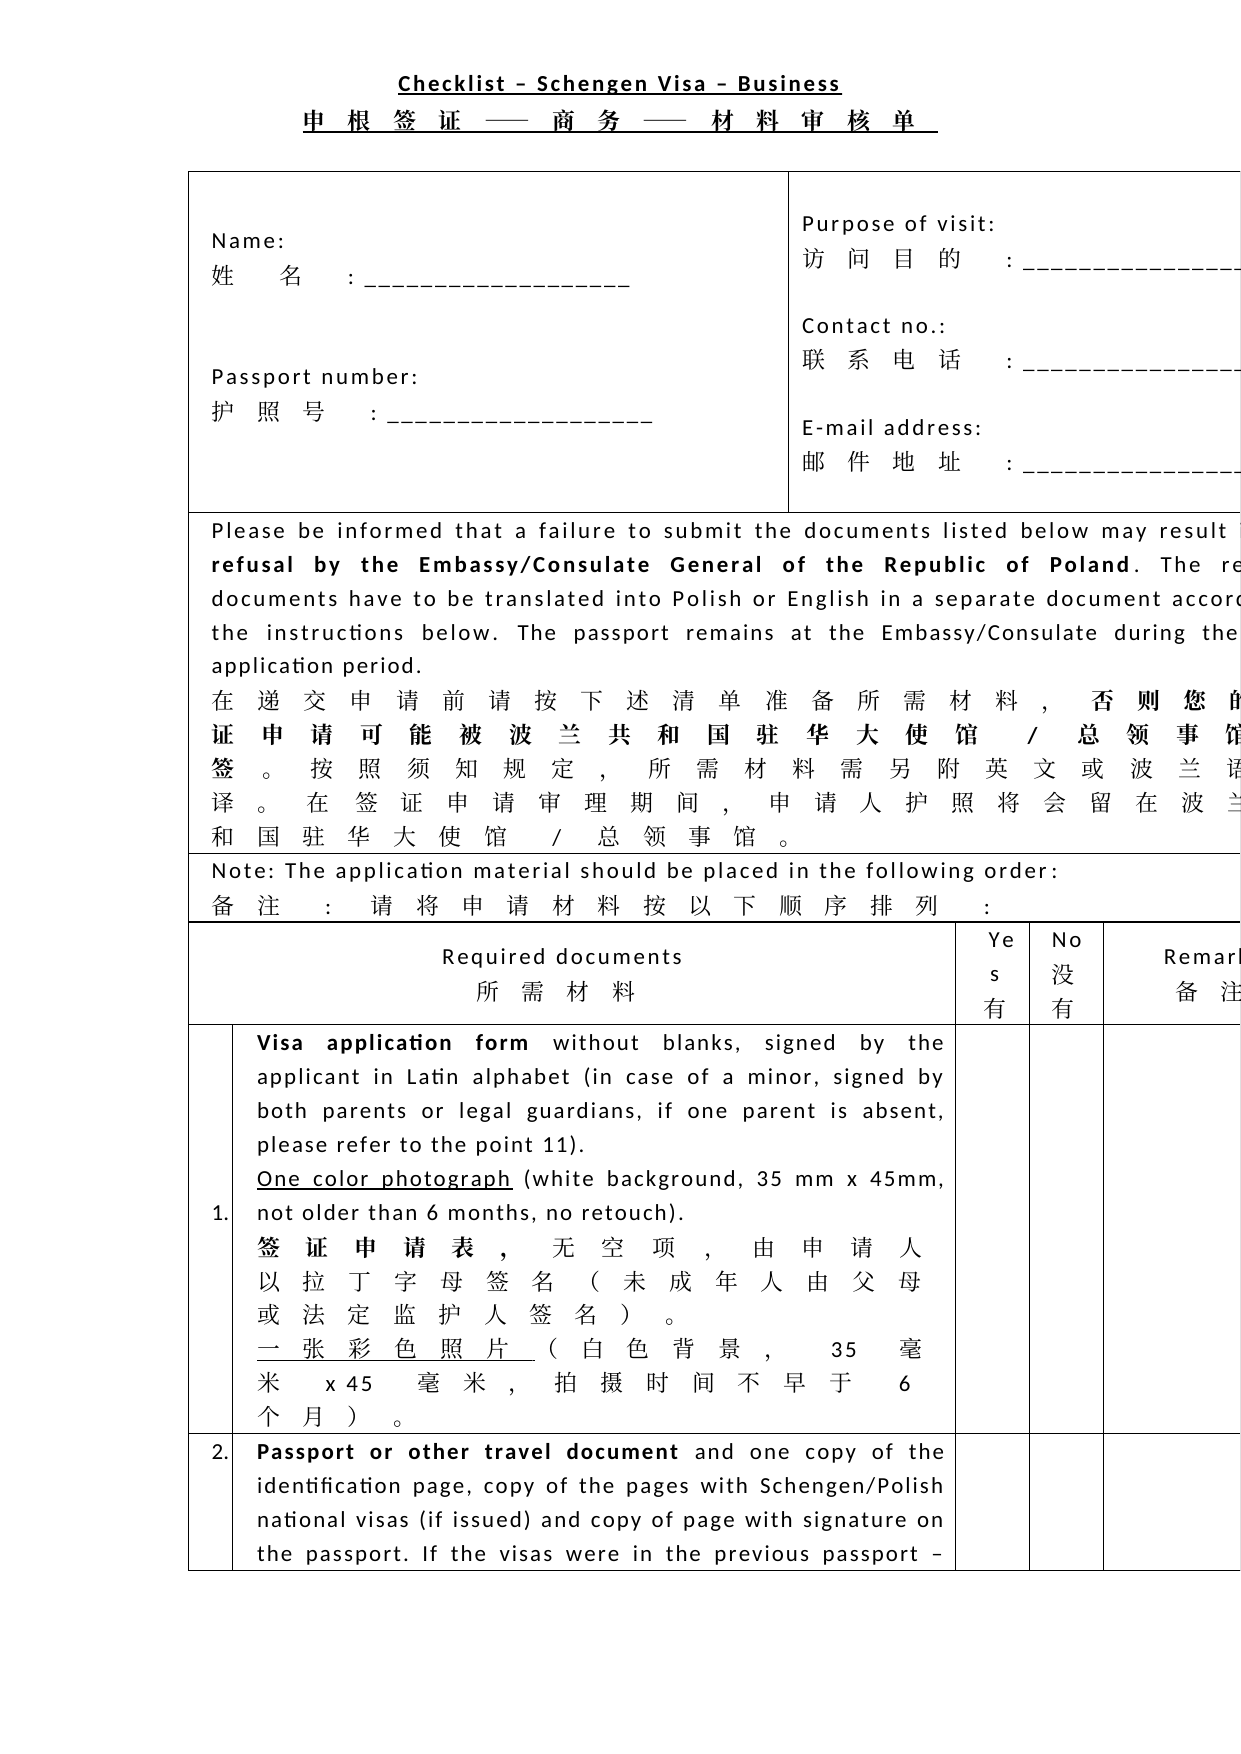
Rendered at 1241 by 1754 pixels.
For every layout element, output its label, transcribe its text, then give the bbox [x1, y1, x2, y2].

table_cell [1104, 1025, 1240, 1433]
table_cell Visa application form without blanks, signed by the applicant in Latin alphabet (in case of a minor, signed by both parents or legal guardians, if one parent is absent, please refer to the point 11). One color photograph (white background, 35 mm x 45mm, not older than 6 months, no retouch). 签证申请表，无空项，由申请人以拉丁字母签名（未成年人由父母或法定监护人签名）。 一张彩色照片（白色背景，35毫米x 45毫米，拍摄时间不早于6个月）。 [233, 1025, 955, 1433]
table_cell [189, 1025, 232, 1433]
table_cell [1030, 1025, 1103, 1433]
table_header Purpose of visit: 访问目的: ___________________ Contact no.: 联系电话: ___________________ E-mail address: 邮件地址: ___________________ [789, 172, 1240, 512]
table_cell [189, 1434, 232, 1570]
table_cell [956, 1025, 1029, 1433]
table_cell [1030, 1434, 1103, 1570]
table_cell Yes 有 [956, 923, 1029, 1024]
table_cell Remarks 备注 [1104, 923, 1240, 1024]
table_cell No没有 [1030, 923, 1103, 1024]
table_cell [956, 1434, 1029, 1570]
table_header Name: 姓 名: ___________________ Passport number: 护照号: ___________________ [189, 172, 788, 512]
table_cell Please be informed that a failure to submit the documents listed below may result in visa refusal by the Embassy/Consulate General of the Republic of Poland. The required documents have to be translated into Polish or English in a separate document according to the instructions below. The passport remains at the Embassy/Consulate during the entire application period. 在递交申请前请按下述清单准备所需材料，否则您的签证申请可能被波兰共和国驻华大使馆/总领事馆拒签。按照须知规定，所需材料需另附英文或波兰语翻译。在签证申请审理期间，申请人护照将会留在波兰共和国驻华大使馆/总领事馆。 [189, 513, 1240, 852]
table_cell Required documents 所需材料 [189, 923, 955, 1024]
table_cell Note: The application material should be placed in the following order: 备注:请将申请材料按以下顺序排列: [189, 854, 1240, 921]
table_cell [233, 1434, 955, 1570]
text Checklist – Schengen Visa – Business 申根签证——商务——材料审核单 [189, 69, 1052, 137]
table_cell [1104, 1434, 1240, 1570]
